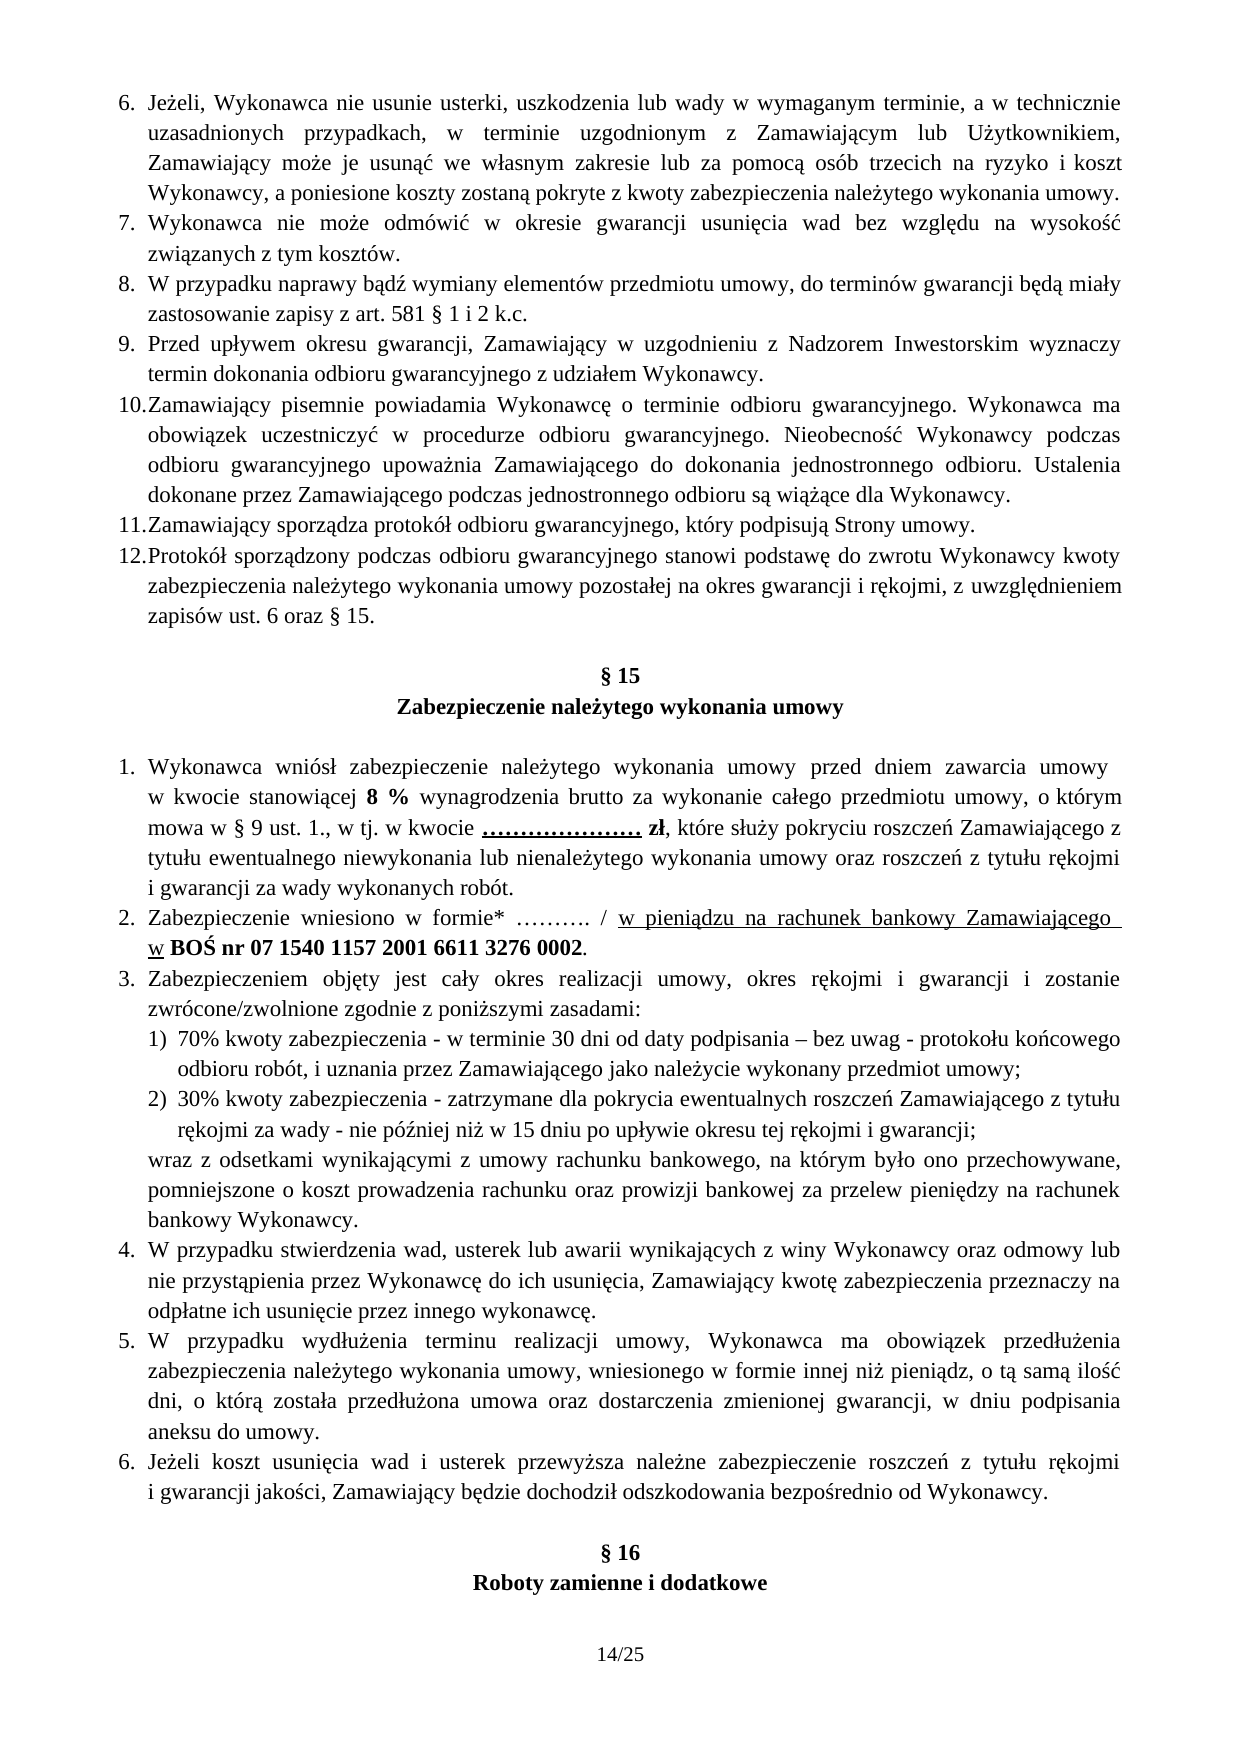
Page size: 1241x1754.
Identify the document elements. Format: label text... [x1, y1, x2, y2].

list Zabezpieczeniem objęty jest cały okres realizacji umowy, okres rękojmi i gwarancji i zostanie zwrócone/zwolnione zgodnie z poniższymi zasadami: [118, 965, 1122, 1021]
list Zamawiający pisemnie powiadamia Wykonawcę o terminie odbioru gwarancyjnego. Wykonawca ma obowiązek uczestniczyć w procedurze odbioru gwarancyjnego. Nieobecność Wykonawcy podczas odbioru gwarancyjnego upoważnia Zamawiającego do dokonania jednostronnego odbioru. Ustalenia dokonane przez Zamawiającego podczas jednostronnego odbioru są wiążące dla Wykonawcy. [118, 391, 1122, 508]
list Jeżeli, Wykonawca nie usunie usterki, uszkodzenia lub wady w wymaganym terminie, a w technicznie uzasadnionych przypadkach, w terminie uzgodnionym z Zamawiającym lub Użytkownikiem, Zamawiający może je usunąć we własnym zakresie lub za pomocą osób trzecich na ryzyko i koszt Wykonawcy, a poniesione koszty zostaną pokryte z kwoty zabezpieczenia należytego wykonania umowy. [118, 89, 1122, 206]
text Roboty zamienne i dodatkowe [118, 1569, 1122, 1595]
list W przypadku wydłużenia terminu realizacji umowy, Wykonawca ma obowiązek przedłużenia zabezpieczenia należytego wykonania umowy, wniesionego w formie innej niż pieniądz, o tą samą ilość dni, o którą została przedłużona umowa oraz dostarczenia zmienionej gwarancji, w dniu podpisania aneksu do umowy. [118, 1327, 1122, 1444]
text § 16 [118, 1539, 1122, 1565]
list W przypadku stwierdzenia wad, usterek lub awarii wynikających z winy Wykonawcy oraz odmowy lub nie przystąpienia przez Wykonawcę do ich usunięcia, Zamawiający kwotę zabezpieczenia przeznaczy na odpłatne ich usunięcie przez innego wykonawcę. [118, 1237, 1122, 1323]
list Zamawiający sporządza protokół odbioru gwarancyjnego, który podpisują Strony umowy. [118, 512, 1122, 538]
text § 15 [118, 663, 1122, 689]
text wraz z odsetkami wynikającymi z umowy rachunku bankowego, na którym było ono przechowywane, pomniejszone o koszt prowadzenia rachunku oraz prowizji bankowej za przelew pieniędzy na rachunek bankowy Wykonawcy. [148, 1146, 1122, 1233]
text Zabezpieczenie należytego wykonania umowy [118, 693, 1122, 719]
list Jeżeli koszt usunięcia wad i usterek przewyższa należne zabezpieczenie roszczeń z tytułu rękojmi i gwarancji jakości, Zamawiający będzie dochodził odszkodowania bezpośrednio od Wykonawcy. [118, 1448, 1122, 1504]
list Wykonawca nie może odmówić w okresie gwarancji usunięcia wad bez względu na wysokość związanych z tym kosztów. [118, 209, 1122, 266]
list W przypadku naprawy bądź wymiany elementów przedmiotu umowy, do terminów gwarancji będą miały zastosowanie zapisy z art. 581 § 1 i 2 k.c. [118, 270, 1122, 326]
list Przed upływem okresu gwarancji, Zamawiający w uzgodnieniu z Nadzorem Inwestorskim wyznaczy termin dokonania odbioru gwarancyjnego z udziałem Wykonawcy. [118, 330, 1122, 387]
list Zabezpieczenie wniesiono w formie* ………. / w pieniądzu na rachunek bankowy Zamawiającego w BOŚ nr 07 1540 1157 2001 6611 3276 0002. [118, 904, 1122, 961]
list Protokół sporządzony podczas odbioru gwarancyjnego stanowi podstawę do zwrotu Wykonawcy kwoty zabezpieczenia należytego wykonania umowy pozostałej na okres gwarancji i rękojmi, z uwzględnieniem zapisów ust. 6 oraz § 15. [118, 542, 1122, 628]
list 70% kwoty zabezpieczenia - w terminie 30 dni od daty podpisania – bez uwag - protokołu końcowego odbioru robót, i uznania przez Zamawiającego jako należycie wykonany przedmiot umowy; [148, 1025, 1122, 1082]
list 30% kwoty zabezpieczenia - zatrzymane dla pokrycia ewentualnych roszczeń Zamawiającego z tytułu rękojmi za wady - nie później niż w 15 dniu po upływie okresu tej rękojmi i gwarancji; [148, 1086, 1122, 1142]
list Wykonawca wniósł zabezpieczenie należytego wykonania umowy przed dniem zawarcia umowy w kwocie stanowiącej 8 % wynagrodzenia brutto za wykonanie całego przedmiotu umowy, o którym mowa w § 9 ust. 1., w tj. w kwocie ………………… zł, które służy pokryciu roszczeń Zamawiającego z tytułu ewentualnego niewykonania lub nienależytego wykonania umowy oraz roszczeń z tytułu rękojmi i gwarancji za wady wykonanych robót. [118, 753, 1122, 900]
